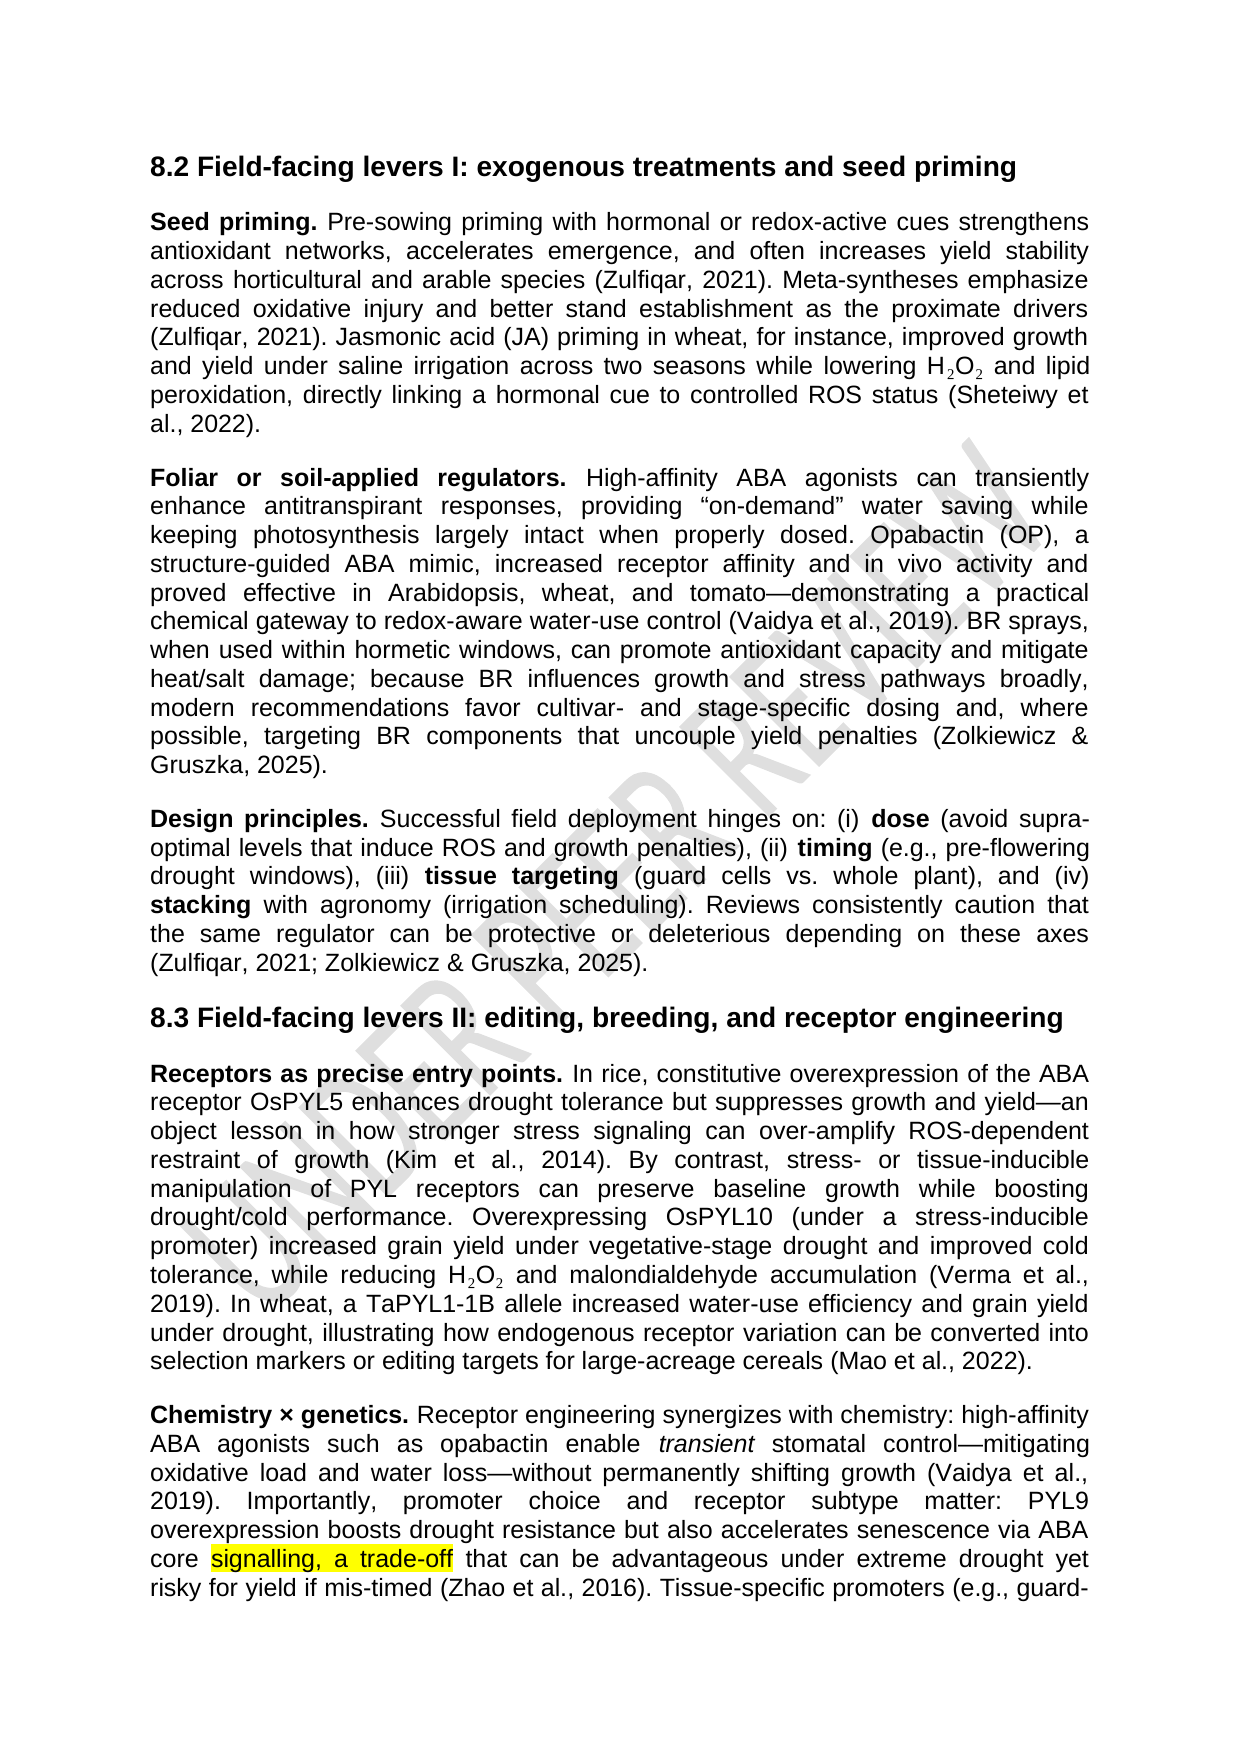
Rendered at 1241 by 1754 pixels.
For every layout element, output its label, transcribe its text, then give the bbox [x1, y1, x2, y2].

subtitle 8.3 Field-facing levers II: editing, breeding, and receptor engineering [150, 1001, 1090, 1034]
text Design principles. Successful field deployment hinges on: (i) dose (avoid supra-optimal levels that induce ROS and growth penalties), (ii) timing (e.g., pre-flowering drought windows), (iii) tissue targeting (guard cells vs. whole plant), and (iv) stacking with agronomy (irrigation scheduling). Reviews consistently caution that the same regulator can be protective or deleterious depending on these axes (Zulfiqar, 2021; Zolkiewicz & Gruszka, 2025). [150, 804, 1090, 976]
text Seed priming. Pre-sowing priming with hormonal or redox-active cues strengthens antioxidant networks, accelerates emergence, and often increases yield stability across horticultural and arable species (Zulfiqar, 2021). Meta-syntheses emphasize reduced oxidative injury and better stand establishment as the proximate drivers (Zulfiqar, 2021). Jasmonic acid (JA) priming in wheat, for instance, improved growth and yield under saline irrigation across two seasons while lowering H₂O₂ and lipid peroxidation, directly linking a hormonal cue to controlled ROS status (Sheteiwy et al., 2022). [150, 207, 1090, 437]
text Foliar or soil-applied regulators. High-affinity ABA agonists can transiently enhance antitranspirant responses, providing “on-demand” water saving while keeping photosynthesis largely intact when properly dosed. Opabactin (OP), a structure-guided ABA mimic, increased receptor affinity and in vivo activity and proved effective in Arabidopsis, wheat, and tomato—demonstrating a practical chemical gateway to redox-aware water-use control (Vaidya et al., 2019). BR sprays, when used within hormetic windows, can promote antioxidant capacity and mitigate heat/salt damage; because BR influences growth and stress pathways broadly, modern recommendations favor cultivar- and stage-specific dosing and, where possible, targeting BR components that uncouple yield penalties (Zolkiewicz & Gruszka, 2025). [150, 462, 1090, 779]
text Receptors as precise entry points. In rice, constitutive overexpression of the ABA receptor OsPYL5 enhances drought tolerance but suppresses growth and yield—an object lesson in how stronger stress signaling can over-amplify ROS-dependent restraint of growth (Kim et al., 2014). By contrast, stress- or tissue-inducible manipulation of PYL receptors can preserve baseline growth while boosting drought/cold performance. Overexpressing OsPYL10 (under a stress-inducible promoter) increased grain yield under vegetative-stage drought and improved cold tolerance, while reducing H₂O₂ and malondialdehyde accumulation (Verma et al., 2019). In wheat, a TaPYL1-1B allele increased water-use efficiency and grain yield under drought, illustrating how endogenous receptor variation can be converted into selection markers or editing targets for large-acreage cereals (Mao et al., 2022). [150, 1059, 1090, 1375]
subtitle 8.2 Field-facing levers I: exogenous treatments and seed priming [150, 150, 1090, 182]
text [150, 1400, 1090, 1601]
